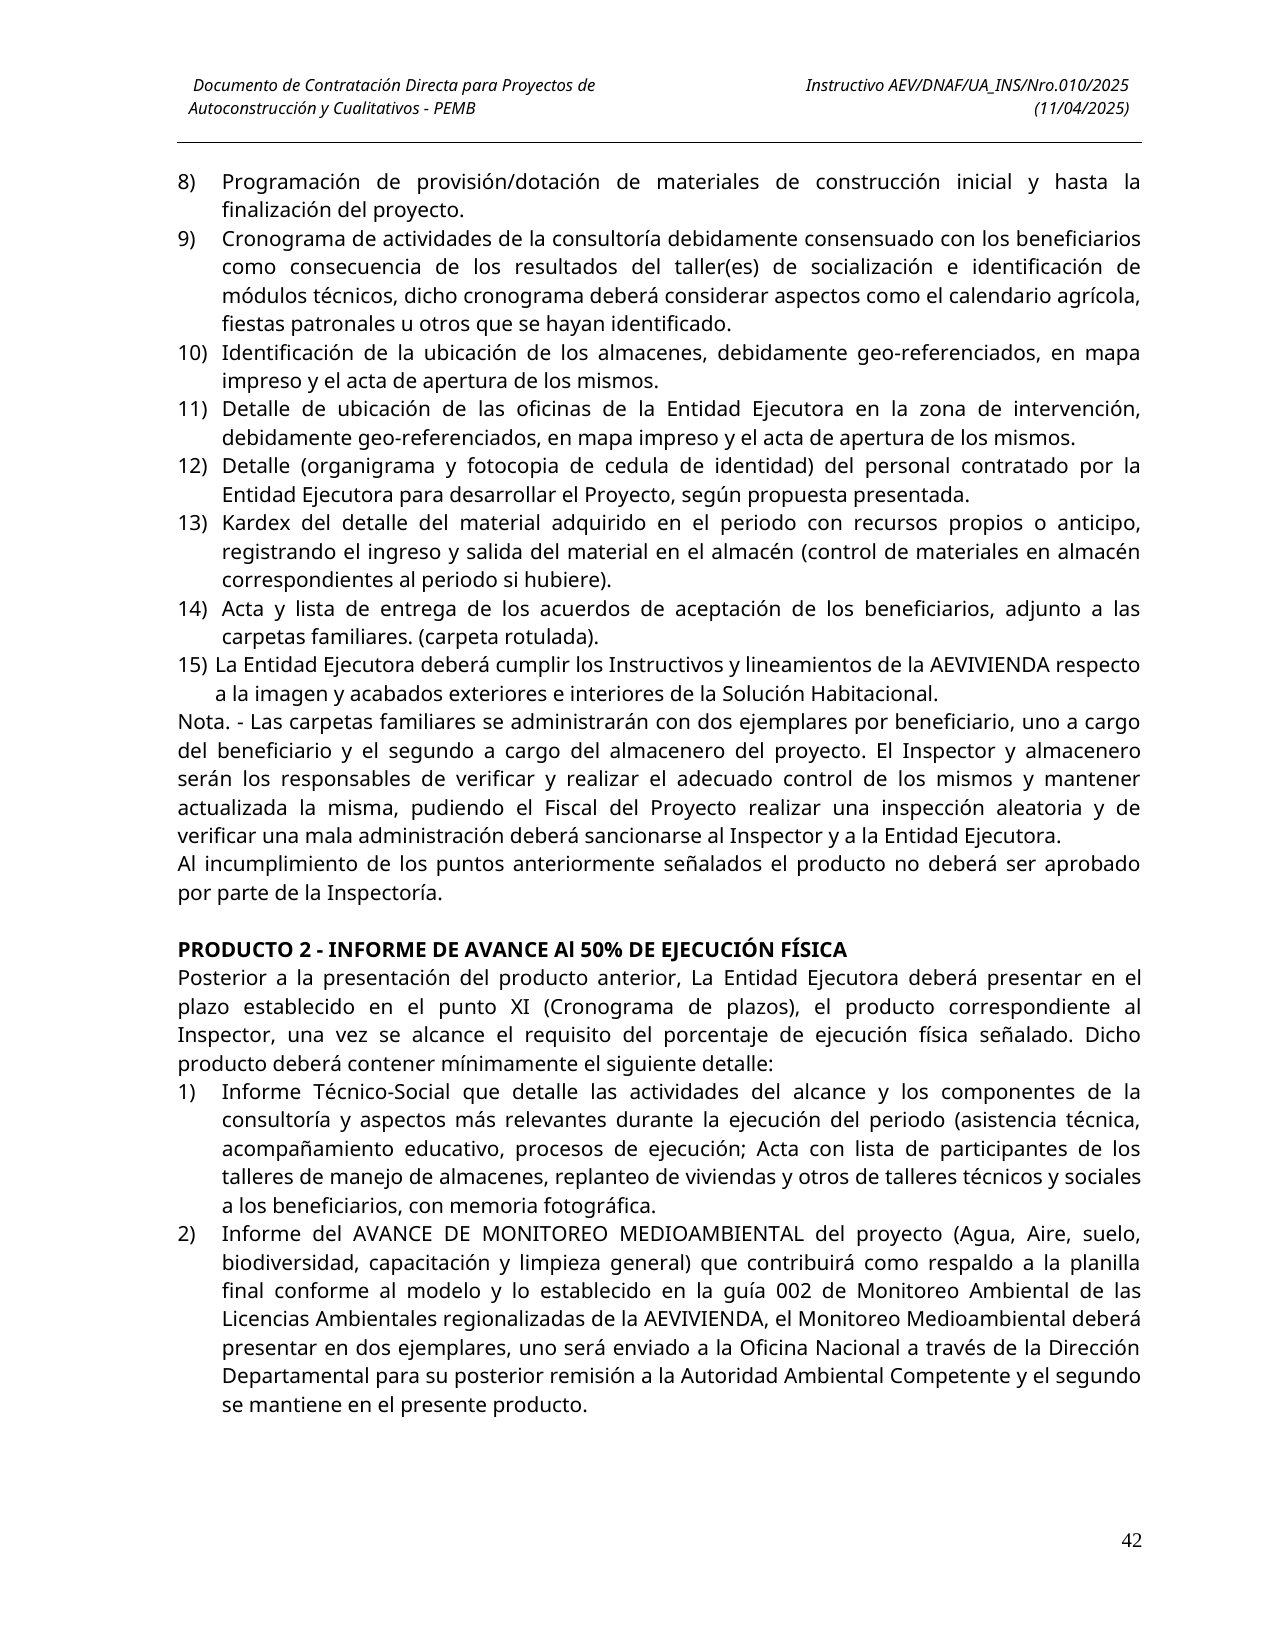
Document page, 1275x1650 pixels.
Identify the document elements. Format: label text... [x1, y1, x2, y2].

list Detalle de ubicación de las oficinas de la Entidad Ejecutora en la zona de intervención, debidamente geo-referenciados, en mapa impreso y el acta de apertura de los mismos. [177, 394, 1142, 451]
list Informe Técnico-Social que detalle las actividades del alcance y los componentes de la consultoría y aspectos más relevantes durante la ejecución del periodo (asistencia técnica, acompañamiento educativo, procesos de ejecución; Acta con lista de participantes de los talleres de manejo de almacenes, replanteo de viviendas y otros de talleres técnicos y sociales a los beneficiarios, con memoria fotográfica. [177, 1077, 1142, 1219]
list Informe del AVANCE DE MONITOREO MEDIOAMBIENTAL del proyecto (Agua, Aire, suelo, biodiversidad, capacitación y limpieza general) que contribuirá como respaldo a la planilla final conforme al modelo y lo establecido en la guía 002 de Monitoreo Ambiental de las Licencias Ambientales regionalizadas de la AEVIVIENDA, el Monitoreo Medioambiental deberá presentar en dos ejemplares, uno será enviado a la Oficina Nacional a través de la Dirección Departamental para su posterior remisión a la Autoridad Ambiental Competente y el segundo se mantiene en el presente producto. [177, 1219, 1142, 1418]
text Posterior a la presentación del producto anterior, La Entidad Ejecutora deberá presentar en el plazo establecido en el punto XI (Cronograma de plazos), el producto correspondiente al Inspector, una vez se alcance el requisito del porcentaje de ejecución física señalado. Dicho producto deberá contener mínimamente el siguiente detalle: [177, 963, 1142, 1077]
text Al incumplimiento de los puntos anteriormente señalados el producto no deberá ser aprobado por parte de la Inspectoría. [177, 849, 1142, 906]
list Kardex del detalle del material adquirido en el periodo con recursos propios o anticipo, registrando el ingreso y salida del material en el almacén (control de materiales en almacén correspondientes al periodo si hubiere). [177, 508, 1142, 594]
list La Entidad Ejecutora deberá cumplir los Instructivos y lineamientos de la AEVIVIENDA respecto a la imagen y acabados exteriores e interiores de la Solución Habitacional. [177, 651, 1142, 707]
list Identificación de la ubicación de los almacenes, debidamente geo-referenciados, en mapa impreso y el acta de apertura de los mismos. [177, 338, 1142, 394]
list Programación de provisión/dotación de materiales de construcción inicial y hasta la finalización del proyecto. [177, 167, 1142, 224]
list Detalle (organigrama y fotocopia de cedula de identidad) del personal contratado por la Entidad Ejecutora para desarrollar el Proyecto, según propuesta presentada. [177, 451, 1142, 508]
list Acta y lista de entrega de los acuerdos de aceptación de los beneficiarios, adjunto a las carpetas familiares. (carpeta rotulada). [177, 594, 1142, 651]
text PRODUCTO 2 - INFORME DE AVANCE Al 50% DE EJECUCIÓN FÍSICA [177, 935, 1142, 963]
list Cronograma de actividades de la consultoría debidamente consensuado con los beneficiarios como consecuencia de los resultados del taller(es) de socialización e identificación de módulos técnicos, dicho cronograma deberá considerar aspectos como el calendario agrícola, fiestas patronales u otros que se hayan identificado. [177, 224, 1142, 338]
text Nota. - Las carpetas familiares se administrarán con dos ejemplares por beneficiario, uno a cargo del beneficiario y el segundo a cargo del almacenero del proyecto. El Inspector y almacenero serán los responsables de verificar y realizar el adecuado control de los mismos y mantener actualizada la misma, pudiendo el Fiscal del Proyecto realizar una inspección aleatoria y de verificar una mala administración deberá sancionarse al Inspector y a la Entidad Ejecutora. [177, 707, 1142, 849]
